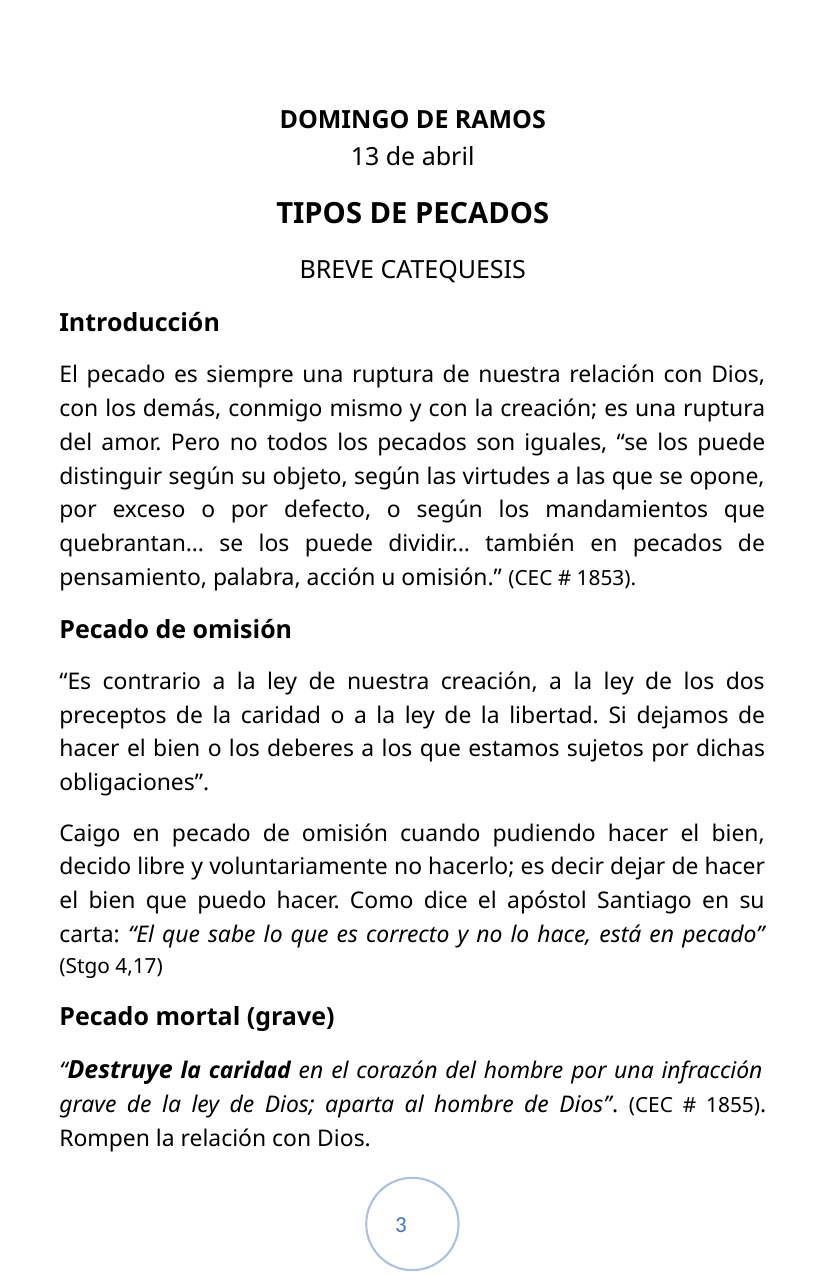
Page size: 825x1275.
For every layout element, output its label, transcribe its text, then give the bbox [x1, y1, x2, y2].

text “Es contrario a la ley de nuestra creación, a la ley de los dos preceptos de la caridad o a la ley de la libertad. Si dejamos de hacer el bien o los deberes a los que estamos sujetos por dichas obligaciones”. [59, 665, 766, 797]
text “Destruye la caridad en el corazón del hombre por una infracción grave de la ley de Dios; aparta al hombre de Dios”. (CEC # 1855). Rompen la relación con Dios. [59, 1052, 766, 1153]
text TIPOS DE PECADOS [59, 192, 766, 232]
text DOMINGO DE RAMOS [59, 102, 766, 136]
text Caigo en pecado de omisión cuando pudiendo hacer el bien, decido libre y voluntariamente no hacerlo; es decir dejar de hacer el bien que puedo hacer. Como dice el apóstol Santiago en su carta: “El que sabe lo que es correcto y no lo hace, está en pecado” (Stgo 4,17) [59, 816, 766, 979]
text Pecado mortal (grave) [59, 998, 766, 1032]
text 13 de abril [59, 139, 766, 173]
text BREVE CATEQUESIS [59, 252, 766, 286]
text Pecado de omisión [59, 611, 766, 645]
text El pecado es siempre una ruptura de nuestra relación con Dios, con los demás, conmigo mismo y con la creación; es una ruptura del amor. Pero no todos los pecados son iguales, “se los puede distinguir según su objeto, según las virtudes a las que se opone, por exceso o por defecto, o según los mandamientos que quebrantan… se los puede dividir… también en pecados de pensamiento, palabra, acción u omisión.” (CEC # 1853). [59, 358, 766, 592]
text Introducción [59, 305, 766, 339]
